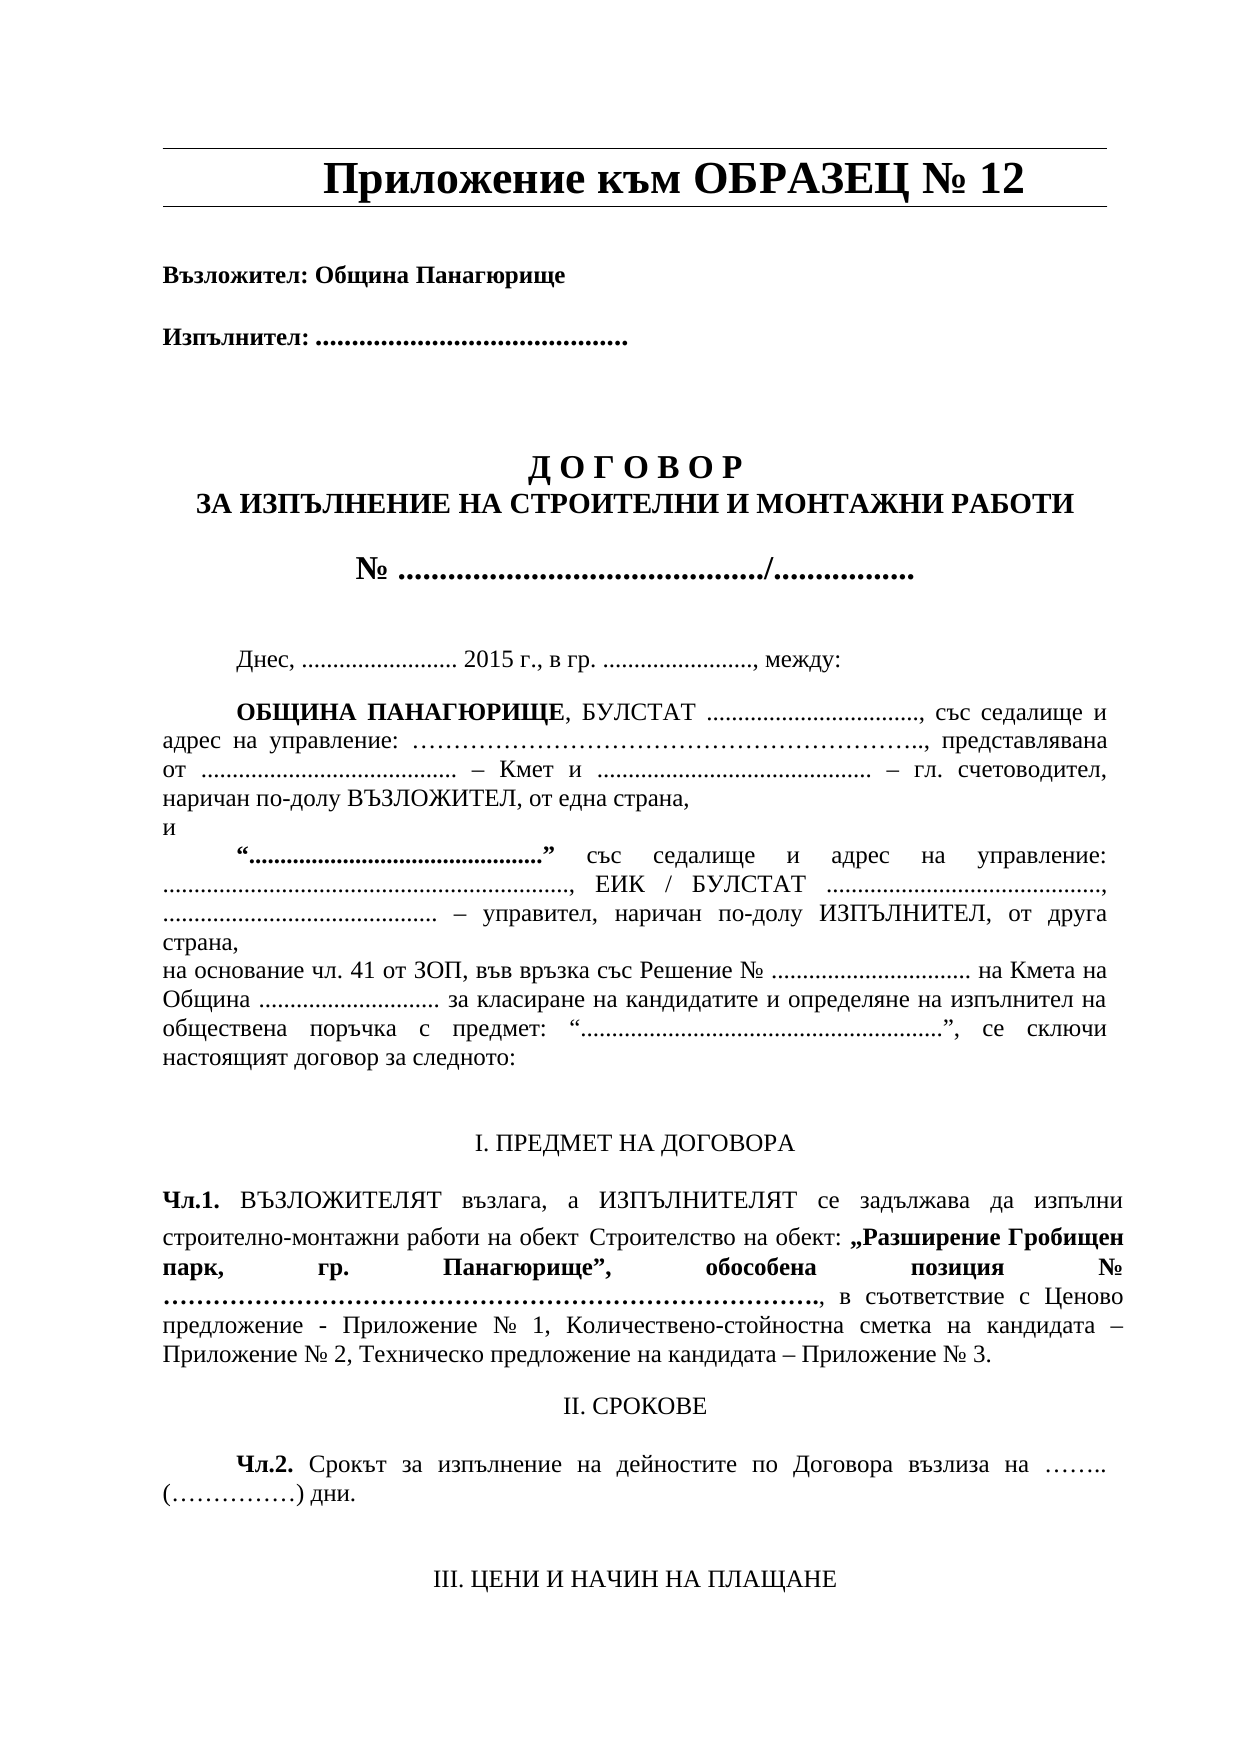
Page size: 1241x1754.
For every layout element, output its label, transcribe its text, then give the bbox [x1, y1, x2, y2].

text Изпълнител: ........................................... [162, 318, 1107, 351]
text Чл.2. Срокът за изпълнение на дейностите по Договора възлиза на …….. (……………) дни. [162, 1449, 1107, 1506]
text ІІІ. ЦЕНИ И НАЧИН НА ПЛАЩАНЕ [162, 1564, 1107, 1593]
text “...............................................” със седалище и адрес на управление: ................................................................., ЕИК / БУЛСТАТ ............................................, ............................................ – управител, наричан по-долу ИЗПЪЛНИТЕЛ, от друга страна, [162, 840, 1107, 955]
text ІІ. СРОКОВЕ [162, 1391, 1107, 1420]
text Чл.1. ВЪЗЛОЖИТЕЛЯТ възлага, а ИЗПЪЛНИТЕЛЯТ се задължава да изпълни строително-монтажни работи на обект Строителство на обект: „Разширение Гробищен парк, гр. Панагюрище”, обособена позиция № ……………………………………………………………………., в съответствие с Ценово предложение - Приложение № 1, Количествено-стойностна сметка на кандидата – Приложение № 2, Техническо предложение на кандидата – Приложение № 3. [162, 1185, 1124, 1367]
subtitle ЗА ИЗПЪЛНЕНИЕ НА СТРОИТЕЛНИ И МОНТАЖНИ РАБОТИ [162, 486, 1107, 519]
text ОБЩИНА ПАНАГЮРИЩЕ, БУЛСТАТ .................................., със седалище и адрес на управление: …………………………………………………….., представлявана от ......................................... – Кмет и ............................................ – гл. счетоводител, наричан по-долу ВЪЗЛОЖИТЕЛ, от една страна, [162, 697, 1107, 812]
text Възложител: Община Панагюрище [162, 260, 1107, 289]
subtitle Приложение към ОБРАЗЕЦ № 12 [162, 149, 1107, 207]
text на основание чл. 41 от ЗОП, във връзка със Решение № ................................ на Кмета на Община ............................. за класиране на кандидатите и определяне на изпълнител на обществена поръчка с предмет: “..........................................................”, се сключи настоящият договор за следното: [162, 955, 1107, 1070]
text Д О Г О В О Р [162, 448, 1107, 486]
text № ............................................/................. [162, 548, 1107, 587]
text Днес, ......................... 2015 г., в гр. ........................, между: [162, 644, 1107, 673]
text І. ПРЕДМЕТ НА ДОГОВОРА [162, 1128, 1107, 1157]
text и [162, 812, 1107, 840]
